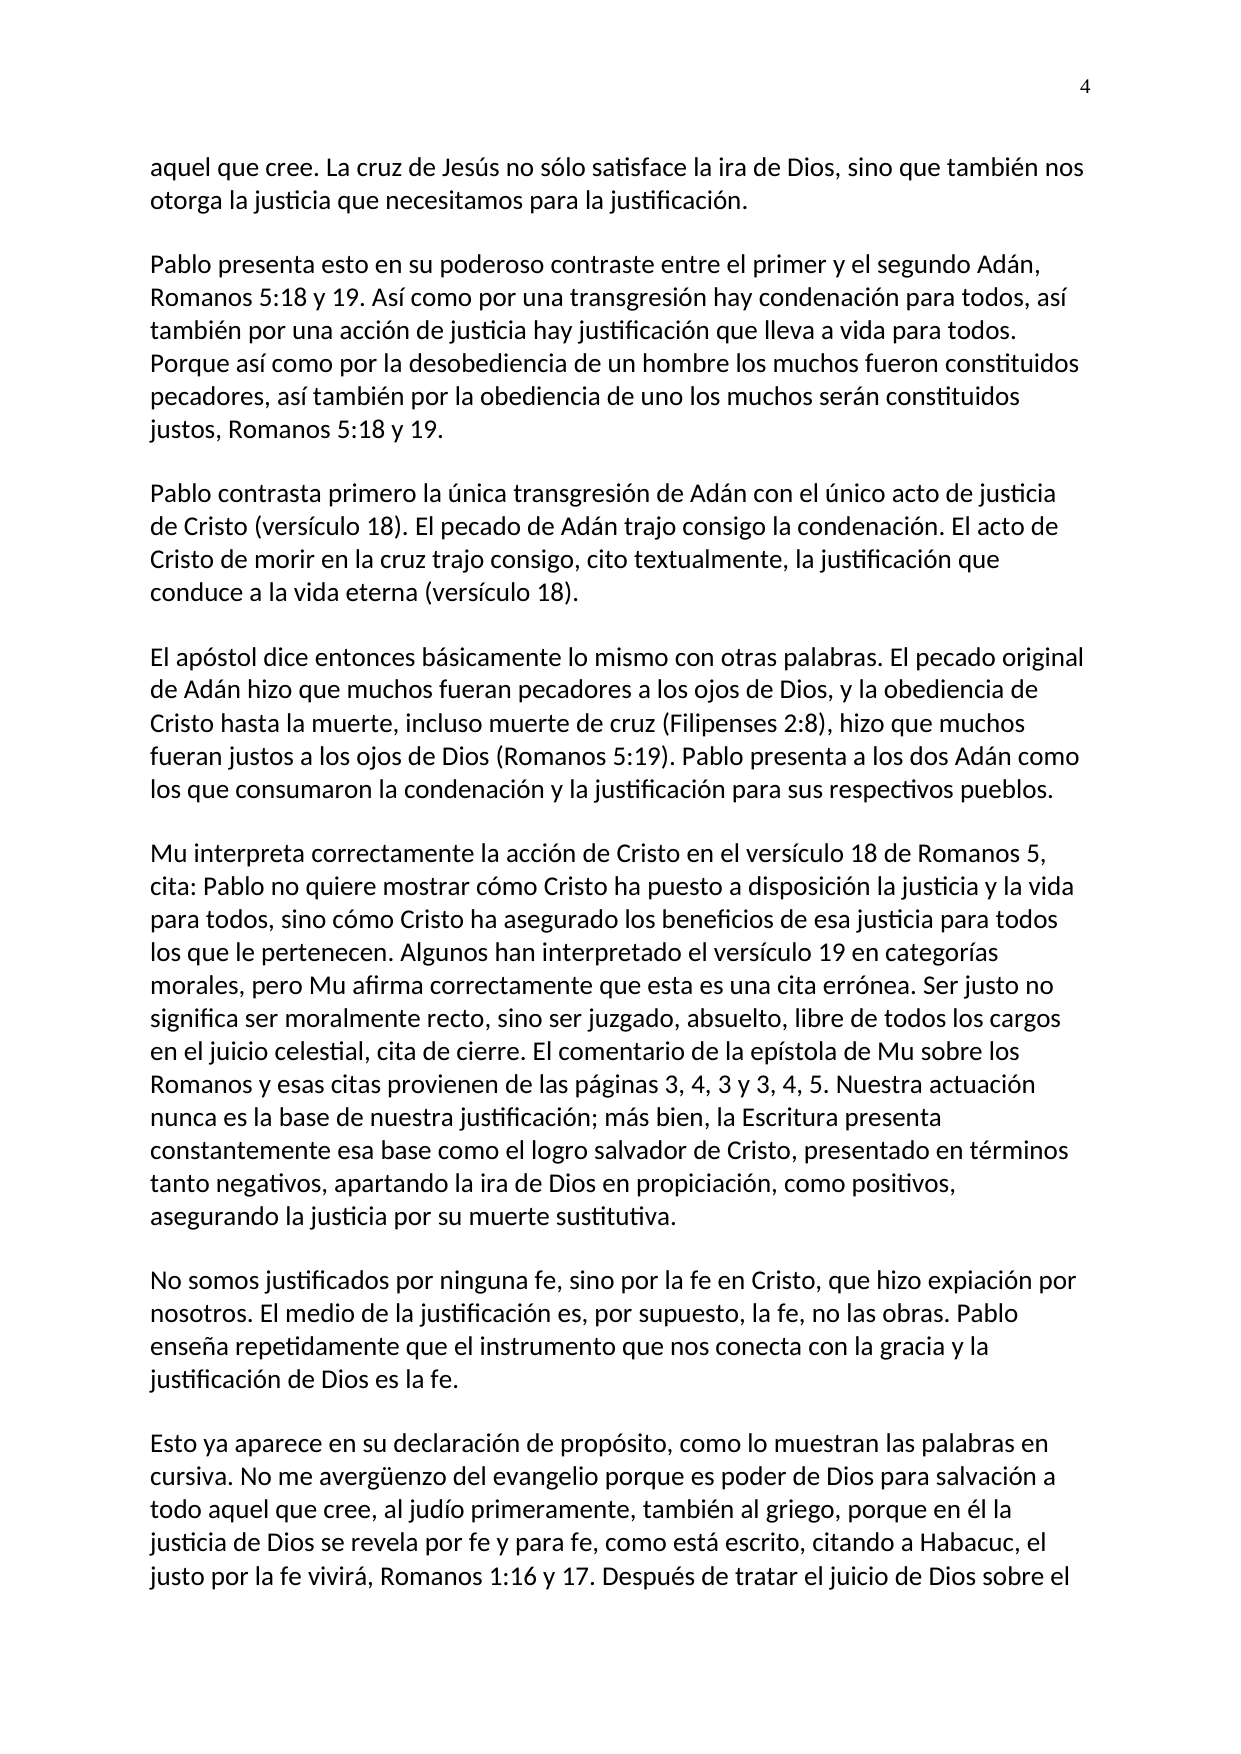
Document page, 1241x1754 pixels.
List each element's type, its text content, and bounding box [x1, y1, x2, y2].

text No somos justificados por ninguna fe, sino por la fe en Cristo, que hizo expiación por nosotros. El medio de la justificación es, por supuesto, la fe, no las obras. Pablo enseña repetidamente que el instrumento que nos conecta con la gracia y la justificación de Dios es la fe. [150, 1263, 1090, 1395]
text Pablo presenta esto en su poderoso contraste entre el primer y el segundo Adán, Romanos 5:18 y 19. Así como por una transgresión hay condenación para todos, así también por una acción de justicia hay justificación que lleva a vida para todos. Porque así como por la desobediencia de un hombre los muchos fueron constituidos pecadores, así también por la obediencia de uno los muchos serán constituidos justos, Romanos 5:18 y 19. [150, 247, 1090, 445]
text El apóstol dice entonces básicamente lo mismo con otras palabras. El pecado original de Adán hizo que muchos fueran pecadores a los ojos de Dios, y la obediencia de Cristo hasta la muerte, incluso muerte de cruz (Filipenses 2:8), hizo que muchos fueran justos a los ojos de Dios (Romanos 5:19). Pablo presenta a los dos Adán como los que consumaron la condenación y la justificación para sus respectivos pueblos. [150, 640, 1090, 805]
text Pablo contrasta primero la única transgresión de Adán con el único acto de justicia de Cristo (versículo 18). El pecado de Adán trajo consigo la condenación. El acto de Cristo de morir en la cruz trajo consigo, cito textualmente, la justificación que conduce a la vida eterna (versículo 18). [150, 476, 1090, 608]
text Mu interpreta correctamente la acción de Cristo en el versículo 18 de Romanos 5, cita: Pablo no quiere mostrar cómo Cristo ha puesto a disposición la justicia y la vida para todos, sino cómo Cristo ha asegurado los beneficios de esa justicia para todos los que le pertenecen. Algunos han interpretado el versículo 19 en categorías morales, pero Mu afirma correctamente que esta es una cita errónea. Ser justo no significa ser moralmente recto, sino ser juzgado, absuelto, libre de todos los cargos en el juicio celestial, cita de cierre. El comentario de la epístola de Mu sobre los Romanos y esas citas provienen de las páginas 3, 4, 3 y 3, 4, 5. Nuestra actuación nunca es la base de nuestra justificación; más bien, la Escritura presenta constantemente esa base como el logro salvador de Cristo, presentado en términos tanto negativos, apartando la ira de Dios en propiciación, como positivos, asegurando la justicia por su muerte sustitutiva. [150, 836, 1090, 1232]
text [150, 1427, 1090, 1592]
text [150, 150, 1090, 216]
